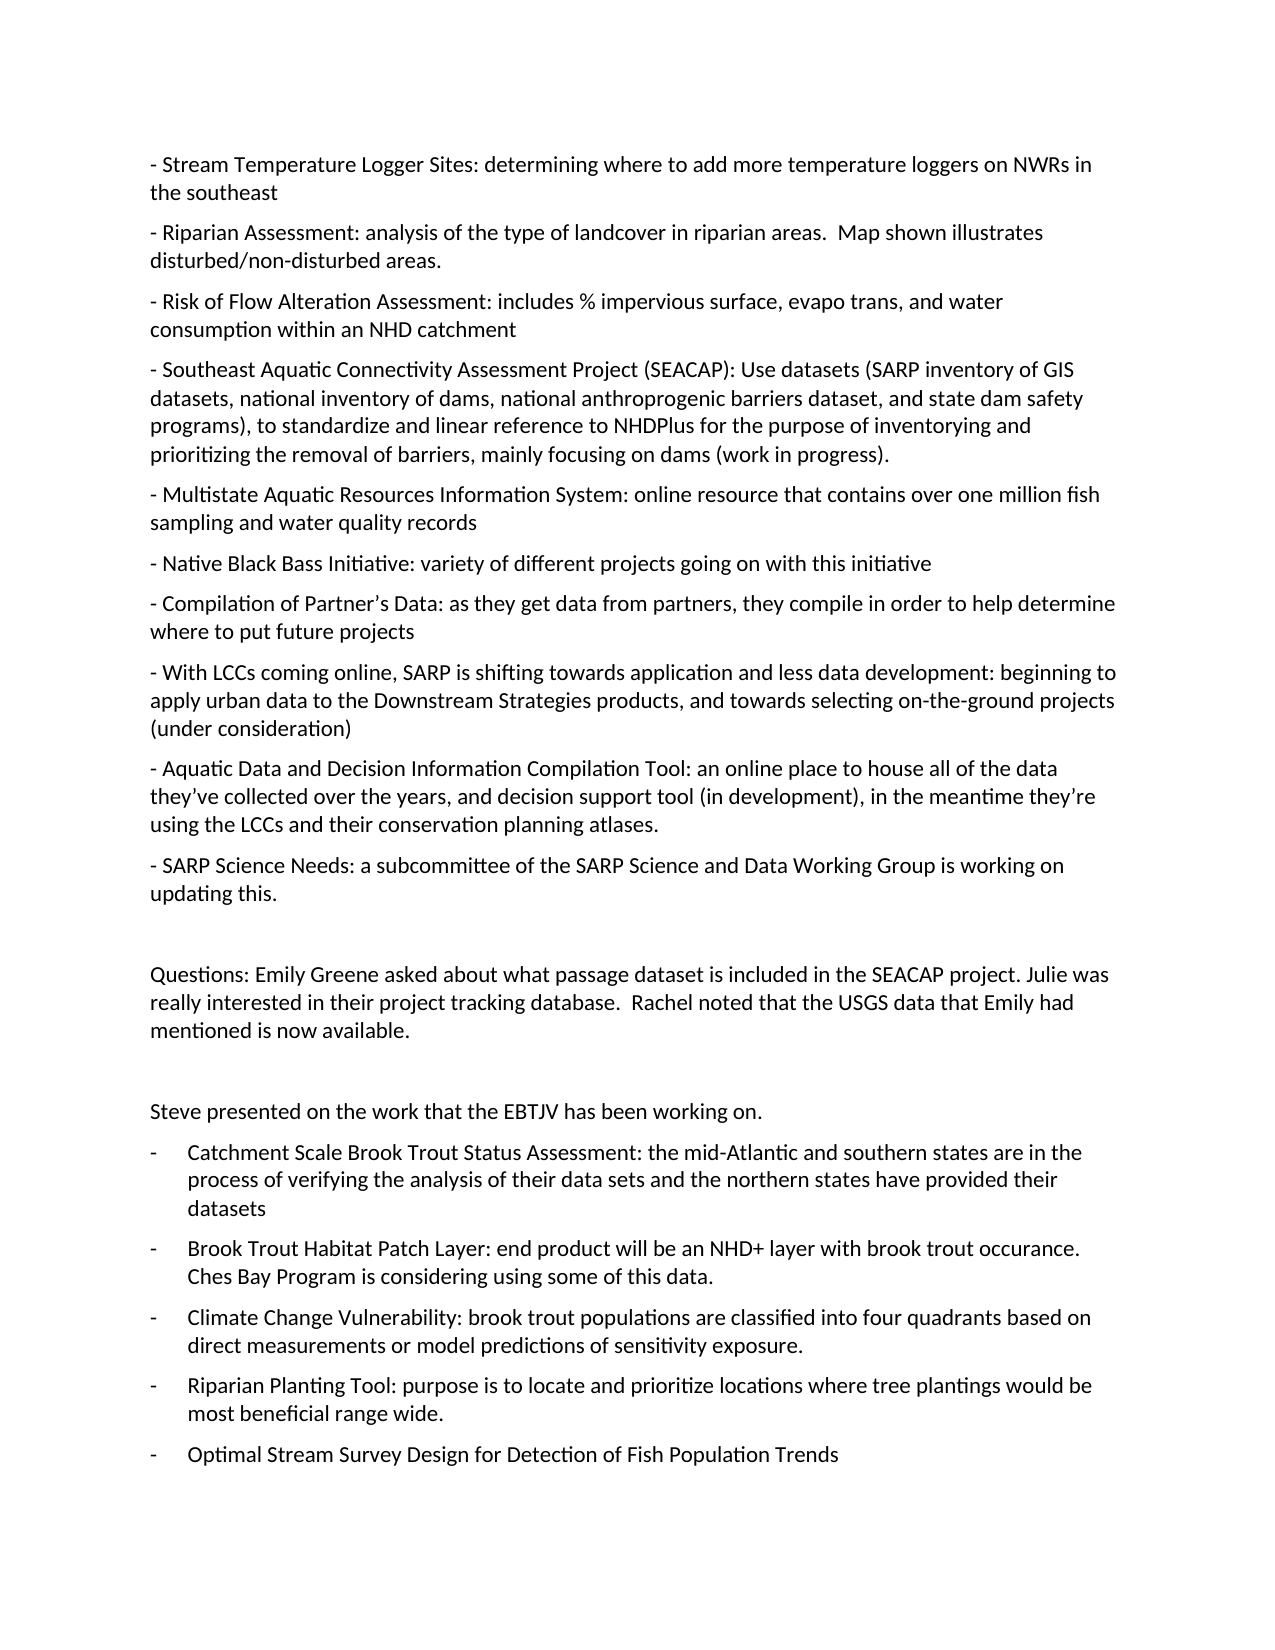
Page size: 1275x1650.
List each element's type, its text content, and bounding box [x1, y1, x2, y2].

list Optimal Stream Survey Design for Detection of Fish Population Trends [150, 1440, 1125, 1468]
text - Stream Temperature Logger Sites: determining where to add more temperature loggers on NWRs in the southeast [150, 150, 1125, 206]
list Riparian Planting Tool: purpose is to locate and prioritize locations where tree plantings would be most beneficial range wide. [150, 1371, 1125, 1427]
text Questions: Emily Greene asked about what passage dataset is included in the SEACAP project. Julie was really interested in their project tracking database. Rachel noted that the USGS data that Emily had mentioned is now available. [150, 960, 1125, 1044]
text - SARP Science Needs: a subcommittee of the SARP Science and Data Working Group is working on updating this. [150, 851, 1125, 907]
list Catchment Scale Brook Trout Status Assessment: the mid-Atlantic and southern states are in the process of verifying the analysis of their data sets and the northern states have provided their datasets [150, 1138, 1125, 1222]
text - Native Black Bass Initiative: variety of different projects going on with this initiative [150, 549, 1125, 577]
list Climate Change Vulnerability: brook trout populations are classified into four quadrants based on direct measurements or model predictions of sensitivity exposure. [150, 1303, 1125, 1359]
text - Compilation of Partner’s Data: as they get data from partners, they compile in order to help determine where to put future projects [150, 589, 1125, 645]
text - Riparian Assessment: analysis of the type of landcover in riparian areas. Map shown illustrates disturbed/non-disturbed areas. [150, 218, 1125, 274]
text - Southeast Aquatic Connectivity Assessment Project (SEACAP): Use datasets (SARP inventory of GIS datasets, national inventory of dams, national anthroprogenic barriers dataset, and state dam safety programs), to standardize and linear reference to NHDPlus for the purpose of inventorying and prioritizing the removal of barriers, mainly focusing on dams (work in progress). [150, 356, 1125, 468]
text - With LCCs coming online, SARP is shifting towards application and less data development: beginning to apply urban data to the Downstream Strategies products, and towards selecting on-the-ground projects (under consideration) [150, 658, 1125, 742]
list Brook Trout Habitat Patch Layer: end product will be an NHD+ layer with brook trout occurance. Ches Bay Program is considering using some of this data. [150, 1234, 1125, 1290]
text - Multistate Aquatic Resources Information System: online resource that contains over one million fish sampling and water quality records [150, 480, 1125, 536]
text Steve presented on the work that the EBTJV has been working on. [150, 1097, 1125, 1125]
text - Risk of Flow Alteration Assessment: includes % impervious surface, evapo trans, and water consumption within an NHD catchment [150, 287, 1125, 343]
text - Aquatic Data and Decision Information Compilation Tool: an online place to house all of the data they’ve collected over the years, and decision support tool (in development), in the meantime they’re using the LCCs and their conservation planning atlases. [150, 754, 1125, 838]
